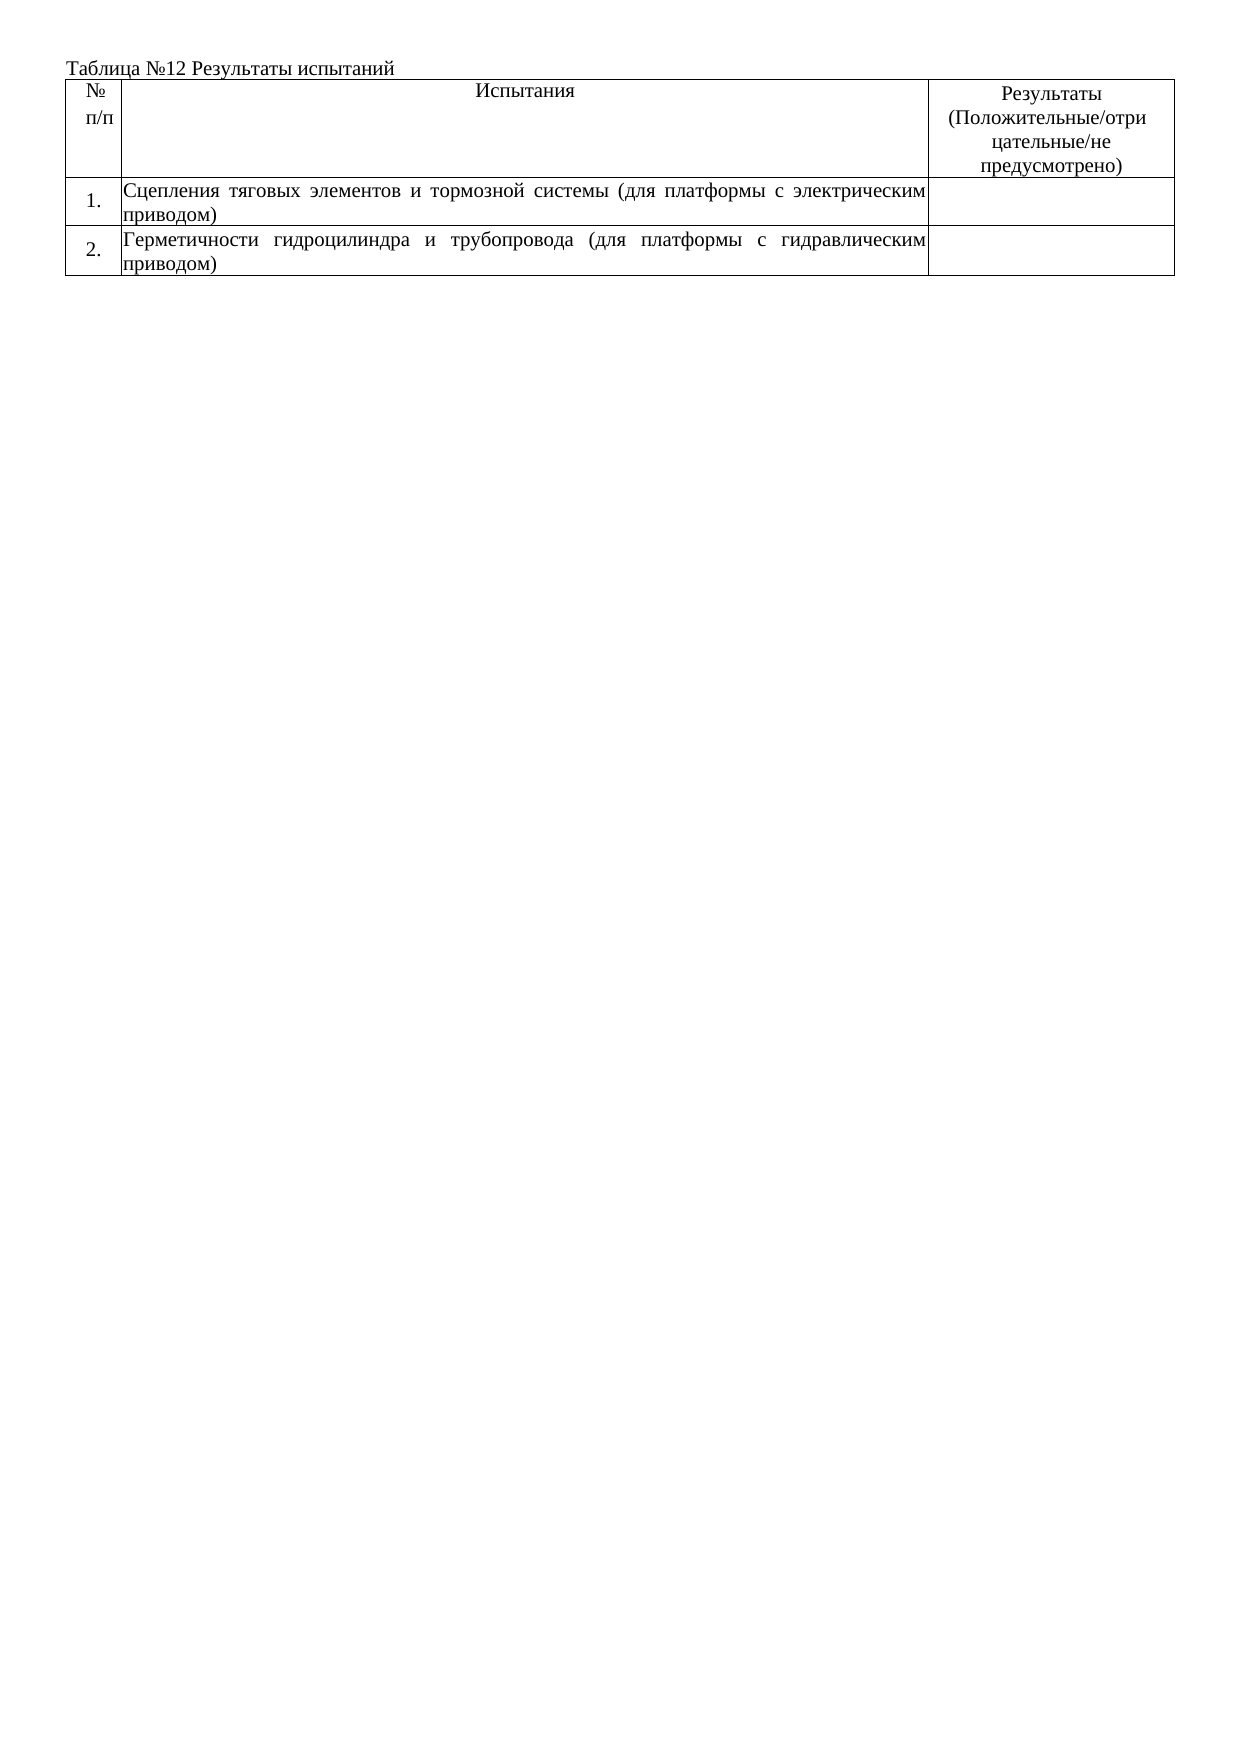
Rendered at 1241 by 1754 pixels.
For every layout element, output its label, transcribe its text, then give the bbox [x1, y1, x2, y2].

table_header Испытания [122, 80, 928, 177]
table_cell Герметичности гидроцилиндра и трубопровода (для платформы с гидравлическим приводом) [122, 226, 928, 275]
table_header Результаты (Положительные/отри цательные/не предусмотрено) [929, 80, 1174, 177]
table_cell [929, 178, 1174, 225]
table_cell 1. [66, 178, 121, 225]
table_header № п/п [66, 80, 121, 177]
table_cell Сцепления тяговых элементов и тормозной системы (для платформы с электрическим приводом) [122, 178, 928, 225]
table_cell 2. [66, 226, 121, 275]
table_cell [929, 226, 1174, 275]
text Таблица №12 Результаты испытаний [66, 58, 1174, 79]
